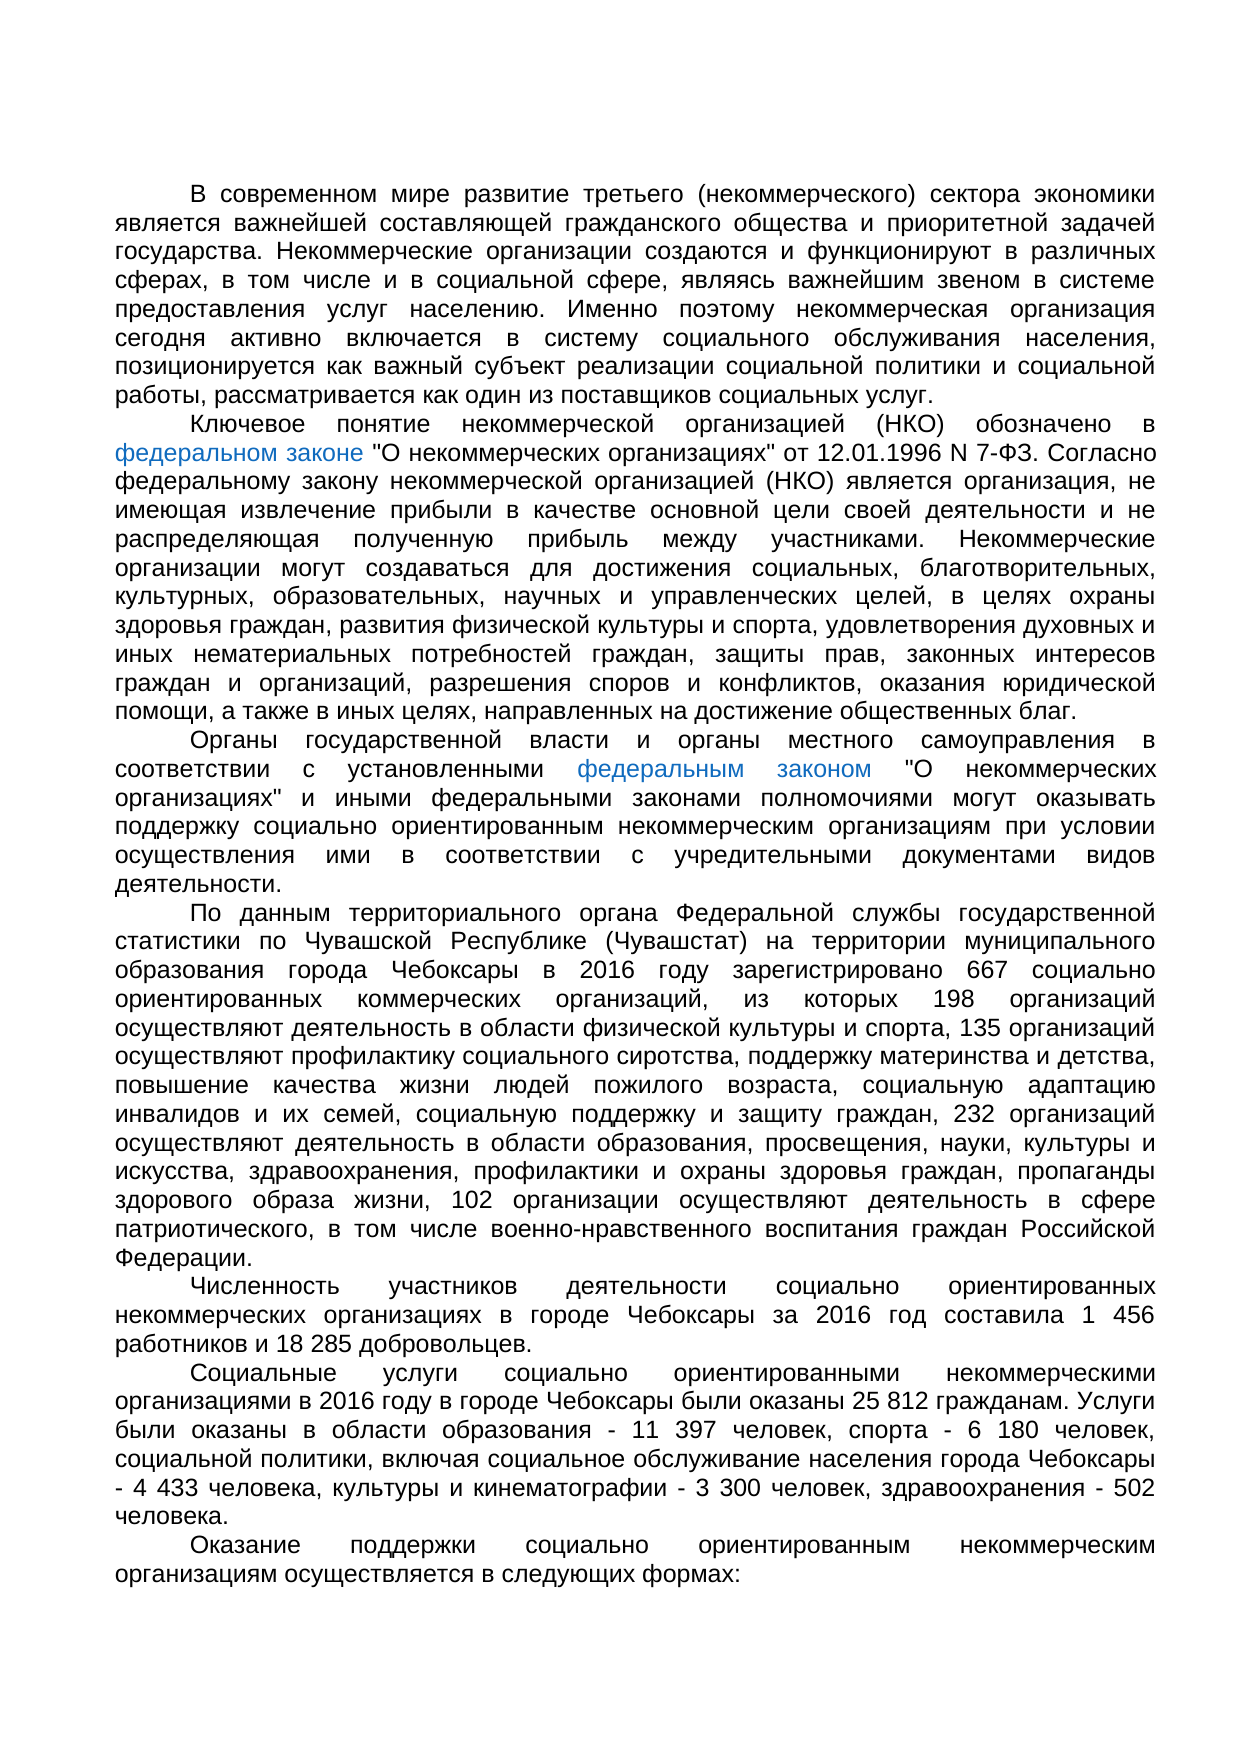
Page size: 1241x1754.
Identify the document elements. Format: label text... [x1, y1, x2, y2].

text Ключевое понятие некоммерческой организацией (НКО) обозначено в федеральном законе "О некоммерческих организациях" от 12.01.1996 N 7-ФЗ. Согласно федеральному закону некоммерческой организацией (НКО) является организация, не имеющая извлечение прибыли в качестве основной цели своей деятельности и не распределяющая полученную прибыль между участниками. Некоммерческие организации могут создаваться для достижения социальных, благотворительных, культурных, образовательных, научных и управленческих целей, в целях охраны здоровья граждан, развития физической культуры и спорта, удовлетворения духовных и иных нематериальных потребностей граждан, защиты прав, законных интересов граждан и организаций, разрешения споров и конфликтов, оказания юридической помощи, а также в иных целях, направленных на достижение общественных благ. [114, 409, 1157, 725]
text Численность участников деятельности социально ориентированных некоммерческих организациях в городе Чебоксары за 2016 год составила 1 456 работников и 18 285 добровольцев. [114, 1271, 1157, 1357]
text Органы государственной власти и органы местного самоуправления в соответствии с установленными федеральным законом "О некоммерческих организациях" и иными федеральными законами полномочиями могут оказывать поддержку социально ориентированным некоммерческим организациям при условии осуществления ими в соответствии с учредительными документами видов деятельности. [114, 725, 1157, 897]
text Социальные услуги социально ориентированными некоммерческими организациями в 2016 году в городе Чебоксары были оказаны 25 812 гражданам. Услуги были оказаны в области образования - 11 397 человек, спорта - 6 180 человек, социальной политики, включая социальное обслуживание населения города Чебоксары - 4 433 человека, культуры и кинематографии - 3 300 человек, здравоохранения - 502 человека. [114, 1357, 1157, 1530]
text Оказание поддержки социально ориентированным некоммерческим организациям осуществляется в следующих формах: [114, 1530, 1157, 1587]
text По данным территориального органа Федеральной службы государственной статистики по Чувашской Республике (Чувашстат) на территории муниципального образования города Чебоксары в 2016 году зарегистрировано 667 социально ориентированных коммерческих организаций, из которых 198 организаций осуществляют деятельность в области физической культуры и спорта, 135 организаций осуществляют профилактику социального сиротства, поддержку материнства и детства, повышение качества жизни людей пожилого возраста, социальную адаптацию инвалидов и их семей, социальную поддержку и защиту граждан, 232 организаций осуществляют деятельность в области образования, просвещения, науки, культуры и искусства, здравоохранения, профилактики и охраны здоровья граждан, пропаганды здорового образа жизни, 102 организации осуществляют деятельность в сфере патриотического, в том числе военно-нравственного воспитания граждан Российской Федерации. [114, 897, 1157, 1271]
text В современном мире развитие третьего (некоммерческого) сектора экономики является важнейшей составляющей гражданского общества и приоритетной задачей государства. Некоммерческие организации создаются и функционируют в различных сферах, в том числе и в социальной сфере, являясь важнейшим звеном в системе предоставления услуг населению. Именно поэтому некоммерческая организация сегодня активно включается в систему социального обслуживания населения, позиционируется как важный субъект реализации социальной политики и социальной работы, рассматривается как один из поставщиков социальных услуг. [114, 179, 1157, 409]
